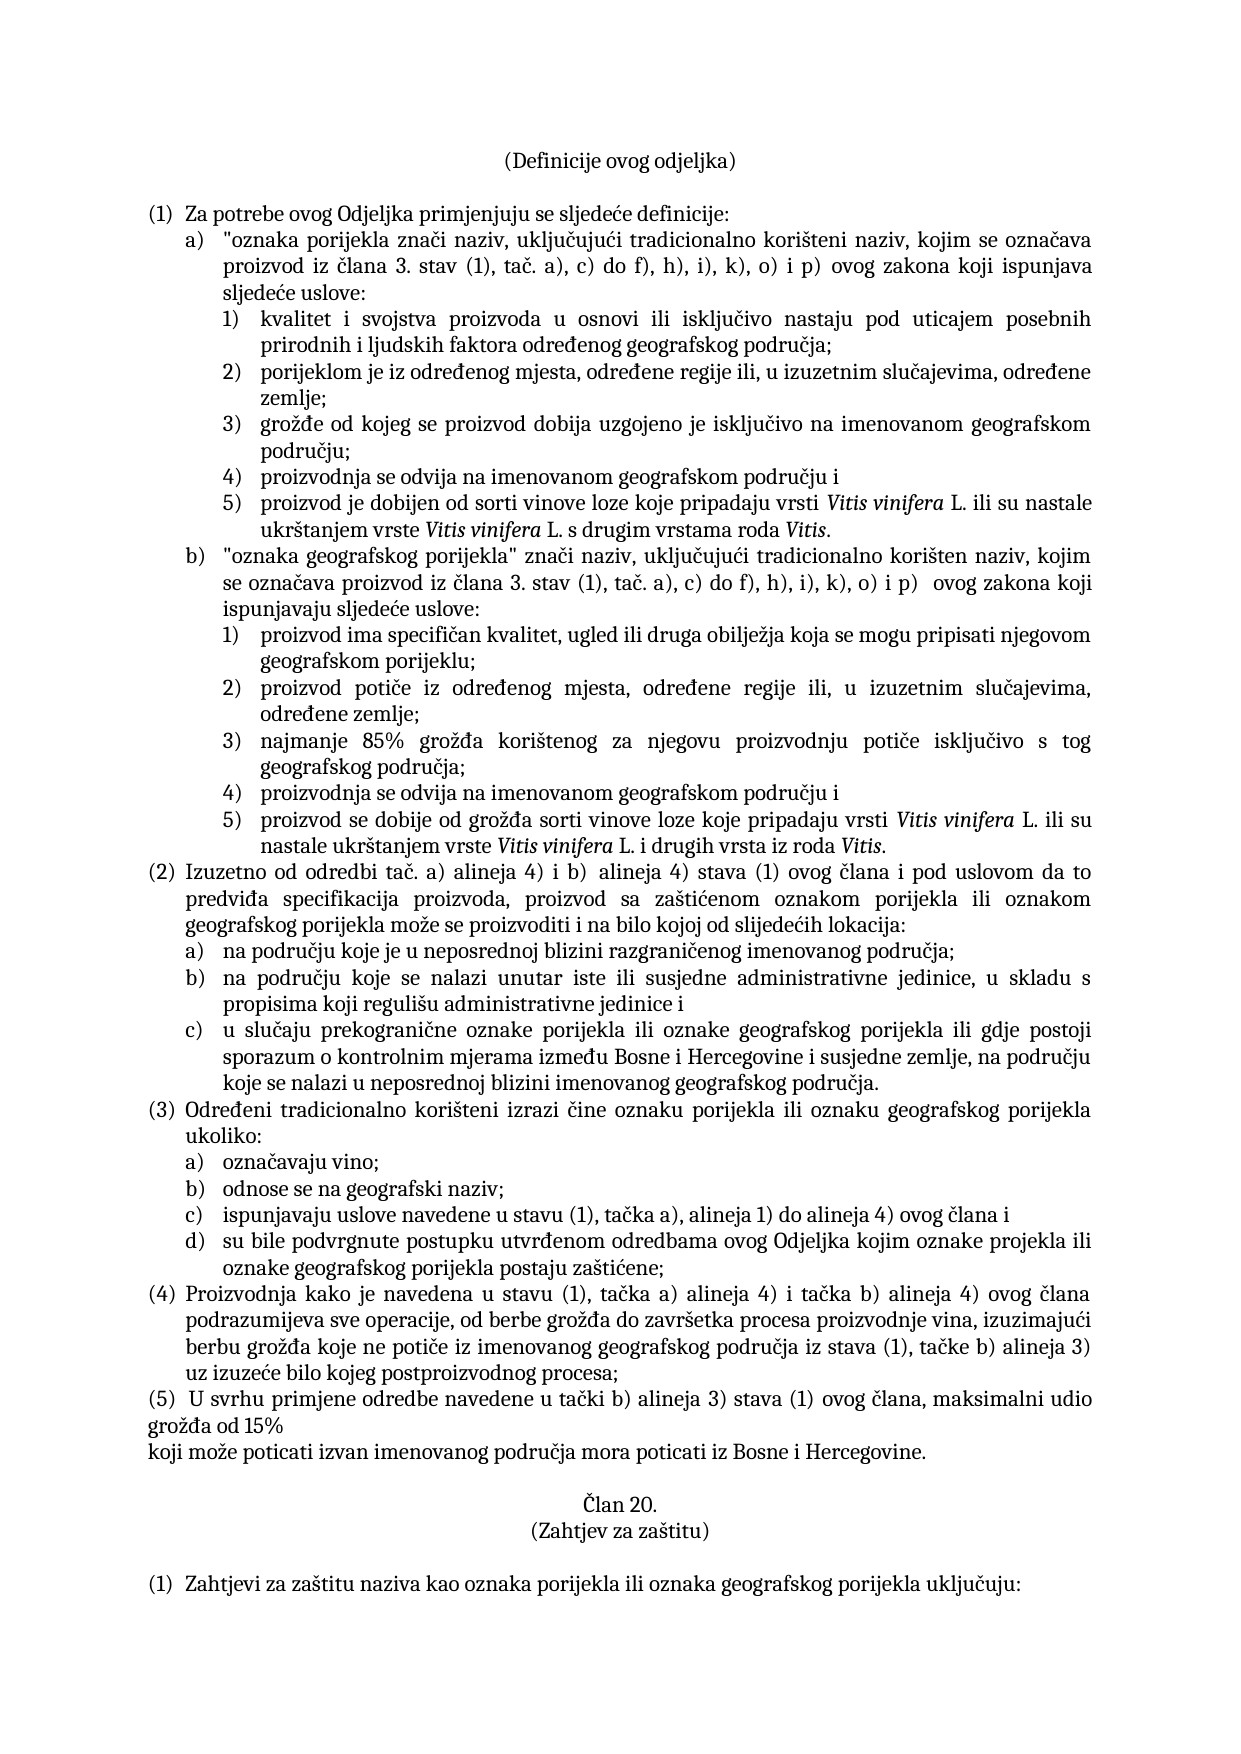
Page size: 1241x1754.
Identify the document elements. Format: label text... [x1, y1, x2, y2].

list ispunjavaju uslove navedene u stavu (1), tačka a), alineja 1) do alineja 4) ovog člana i [185, 1202, 1093, 1228]
list Za potrebe ovog Odjeljka primjenjuju se sljedeće definicije: [148, 200, 1093, 227]
list označavaju vino; [185, 1149, 1093, 1175]
list grožđe od kojeg se proizvod dobija uzgojeno je isključivo na imenovanom geografskom području; [223, 411, 1093, 464]
list Određeni tradicionalno korišteni izrazi čine oznaku porijekla ili oznaku geografskog porijekla ukoliko: [148, 1096, 1093, 1149]
list Zahtjevi za zaštitu naziva kao oznaka porijekla ili oznaka geografskog porijekla uključuju: [148, 1571, 1093, 1597]
text Član 20. [148, 1492, 1093, 1518]
list proizvodnja se odvija na imenovanom geografskom području i [223, 780, 1093, 806]
list odnose se na geografski naziv; [185, 1175, 1093, 1202]
text (Zahtjev za zaštitu) [148, 1518, 1093, 1544]
list proizvod ima specifičan kvalitet, ugled ili druga obilježja koja se mogu pripisati njegovom geografskom porijeklu; [223, 622, 1093, 675]
list su bile podvrgnute postupku utvrđenom odredbama ovog Odjeljka kojim oznake projekla ili oznake geografskog porijekla postaju zaštićene; [185, 1228, 1093, 1281]
text (5) U svrhu primjene odredbe navedene u tački b) alineja 3) stava (1) ovog člana, maksimalni udio grožđa od 15% [148, 1386, 1093, 1439]
list Proizvodnja kako je navedena u stavu (1), tačka a) alineja 4) i tačka b) alineja 4) ovog člana podrazumijeva sve operacije, od berbe grožđa do završetka procesa proizvodnje vina, izuzimajući berbu grožđa koje ne potiče iz imenovanog geografskog područja iz stava (1), tačke b) alineja 3) uz izuzeće bilo kojeg postproizvodnog procesa; [148, 1281, 1093, 1386]
list Izuzetno od odredbi tač. a) alineja 4) i b) alineja 4) stava (1) ovog člana i pod uslovom da to predviđa specifikacija proizvoda, proizvod sa zaštićenom oznakom porijekla ili oznakom geografskog porijekla može se proizvoditi i na bilo kojoj od slijedećih lokacija: [148, 859, 1093, 938]
text koji može poticati izvan imenovanog područja mora poticati iz Bosne i Hercegovine. [148, 1439, 1093, 1465]
text (Definicije ovog odjeljka) [148, 148, 1093, 174]
list na području koje se nalazi unutar iste ili susjedne administrativne jedinice, u skladu s propisima koji regulišu administrativne jedinice i [185, 964, 1093, 1017]
list proizvod potiče iz određenog mjesta, određene regije ili, u izuzetnim slučajevima, određene zemlje; [223, 675, 1093, 727]
list proizvod je dobijen od sorti vinove loze koje pripadaju vrsti Vitis vinifera L. ili su nastale ukrštanjem vrste Vitis vinifera L. s drugim vrstama roda Vitis. [223, 490, 1093, 543]
list kvalitet i svojstva proizvoda u osnovi ili isključivo nastaju pod uticajem posebnih prirodnih i ljudskih faktora određenog geografskog područja; [223, 306, 1093, 358]
list proizvodnja se odvija na imenovanom geografskom području i [223, 464, 1093, 490]
list proizvod se dobije od grožđa sorti vinove loze koje pripadaju vrsti Vitis vinifera L. ili su nastale ukrštanjem vrste Vitis vinifera L. i drugih vrsta iz roda Vitis. [223, 806, 1093, 859]
list porijeklom je iz određenog mjesta, određene regije ili, u izuzetnim slučajevima, određene zemlje; [223, 358, 1093, 411]
list "oznaka porijekla znači naziv, uključujući tradicionalno korišteni naziv, kojim se označava proizvod iz člana 3. stav (1), tač. a), c) do f), h), i), k), o) i p) ovog zakona koji ispunjava sljedeće uslove: [185, 227, 1093, 306]
list u slučaju prekogranične oznake porijekla ili oznake geografskog porijekla ili gdje postoji sporazum o kontrolnim mjerama između Bosne i Hercegovine i susjedne zemlje, na području koje se nalazi u neposrednoj blizini imenovanog geografskog područja. [185, 1017, 1093, 1096]
list najmanje 85% grožđa korištenog za njegovu proizvodnju potiče isključivo s tog geografskog područja; [223, 727, 1093, 780]
list "oznaka geografskog porijekla" znači naziv, uključujući tradicionalno korišten naziv, kojim se označava proizvod iz člana 3. stav (1), tač. a), c) do f), h), i), k), o) i p) ovog zakona koji ispunjavaju sljedeće uslove: [185, 543, 1093, 622]
list na području koje je u neposrednoj blizini razgraničenog imenovanog područja; [185, 938, 1093, 964]
